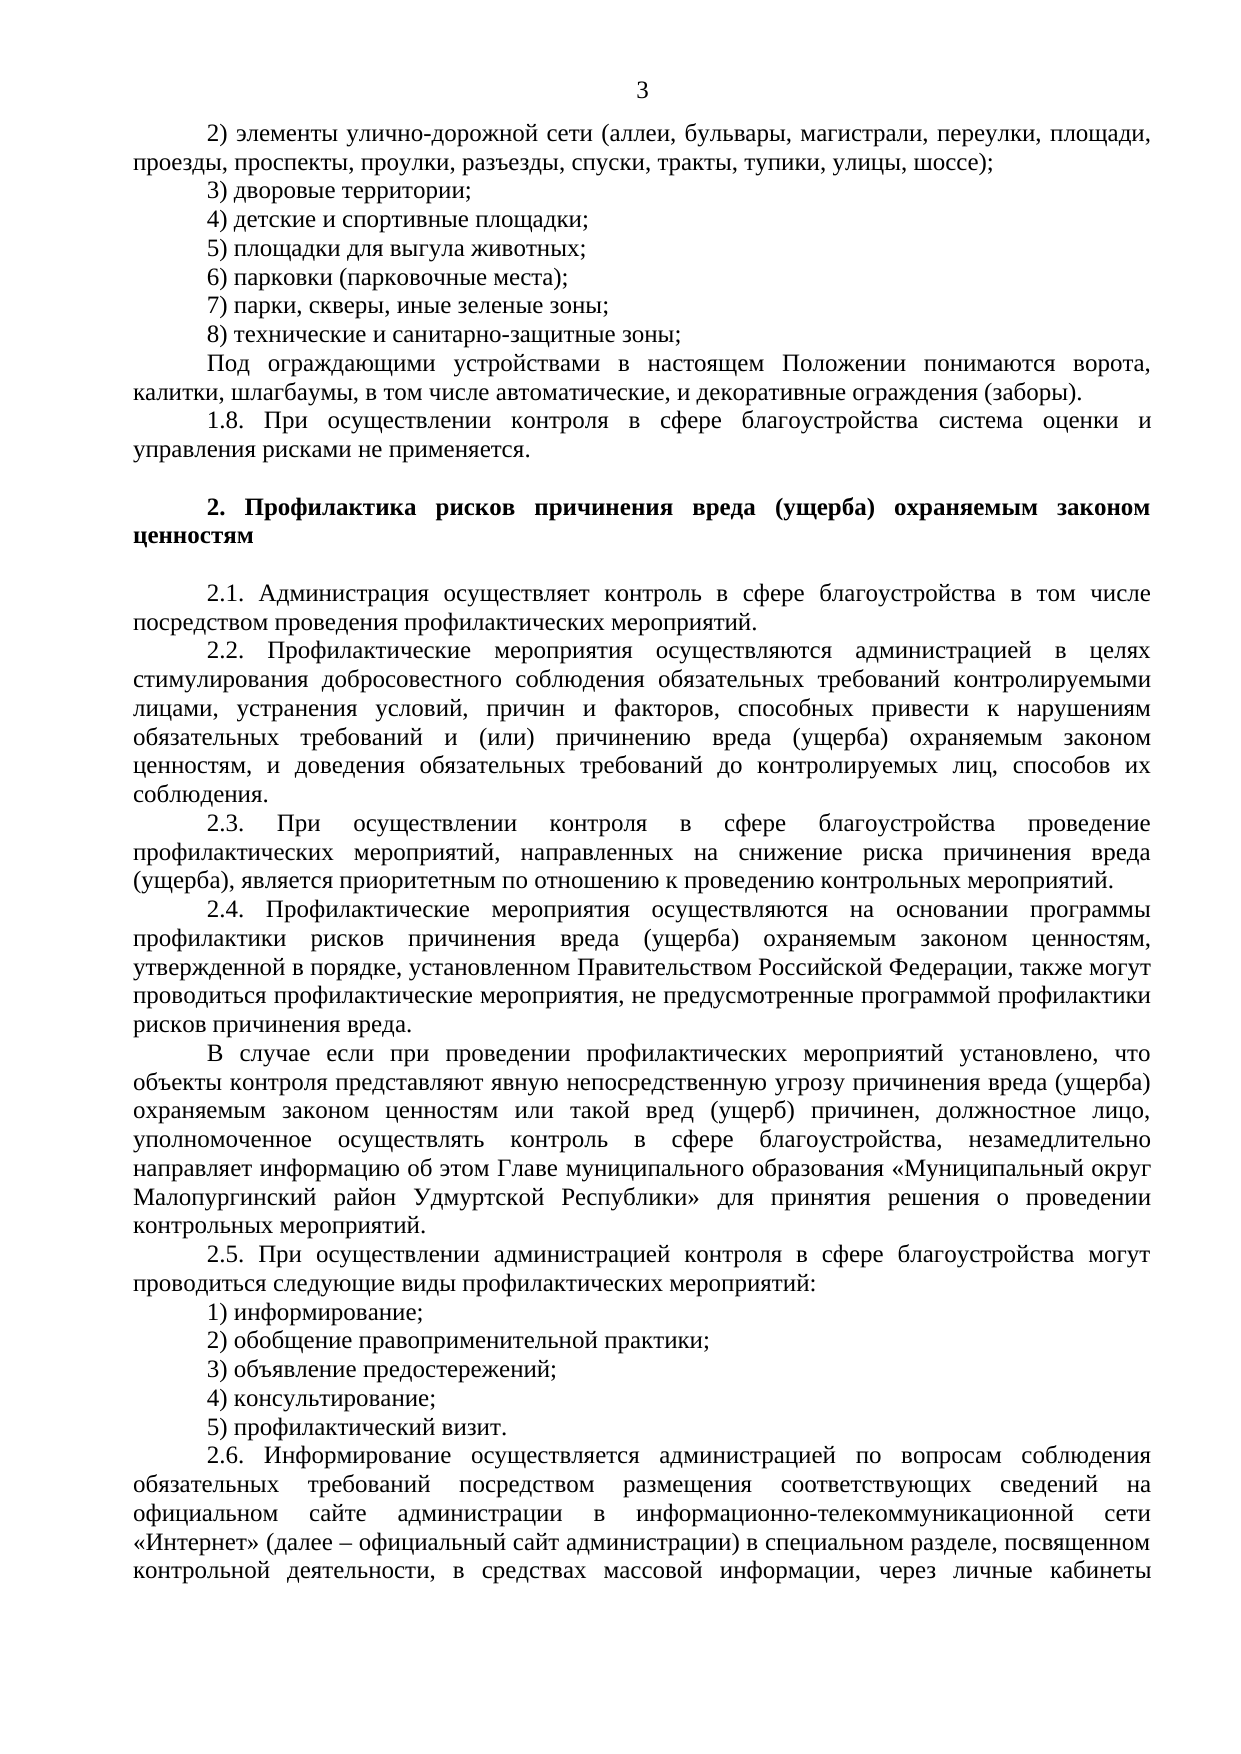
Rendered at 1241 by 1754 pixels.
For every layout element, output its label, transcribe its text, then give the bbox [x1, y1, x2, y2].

text 5) площадки для выгула животных; [133, 233, 1152, 262]
text Под ограждающими устройствами в настоящем Положении понимаются ворота, калитки, шлагбаумы, в том числе автоматические, и декоративные ограждения (заборы). [133, 348, 1152, 406]
text 5) профилактический визит. [133, 1412, 1152, 1441]
text 1) информирование; [133, 1297, 1152, 1326]
text 8) технические и санитарно-защитные зоны; [133, 319, 1152, 348]
text 2) обобщение правоприменительной практики; [133, 1326, 1152, 1354]
text 2.2. Профилактические мероприятия осуществляются администрацией в целях стимулирования добросовестного соблюдения обязательных требований контролируемыми лицами, устранения условий, причин и факторов, способных привести к нарушениям обязательных требований и (или) причинению вреда (ущерба) охраняемым законом ценностям, и доведения обязательных требований до контролируемых лиц, способов их соблюдения. [133, 636, 1152, 808]
text 4) консультирование; [133, 1383, 1152, 1412]
text 4) детские и спортивные площадки; [133, 204, 1152, 233]
text В случае если при проведении профилактических мероприятий установлено, что объекты контроля представляют явную непосредственную угрозу причинения вреда (ущерба) охраняемым законом ценностям или такой вред (ущерб) причинен, должностное лицо, уполномоченное осуществлять контроль в сфере благоустройства, незамедлительно направляет информацию об этом Главе муниципального образования «Муниципальный округ Малопургинский район Удмуртской Республики» для принятия решения о проведении контрольных мероприятий. [133, 1038, 1152, 1239]
text 3) дворовые территории; [133, 176, 1152, 204]
text 1.8. При осуществлении контроля в сфере благоустройства система оценки и управления рисками не применяется. [133, 406, 1152, 463]
text 2) элементы улично-дорожной сети (аллеи, бульвары, магистрали, переулки, площади, проезды, проспекты, проулки, разъезды, спуски, тракты, тупики, улицы, шоссе); [133, 118, 1152, 176]
text 7) парки, скверы, иные зеленые зоны; [133, 291, 1152, 319]
text 6) парковки (парковочные места); [133, 262, 1152, 291]
text 2.4. Профилактические мероприятия осуществляются на основании программы профилактики рисков причинения вреда (ущерба) охраняемым законом ценностям, утвержденной в порядке, установленном Правительством Российской Федерации, также могут проводиться профилактические мероприятия, не предусмотренные программой профилактики рисков причинения вреда. [133, 894, 1152, 1038]
text 2.3. При осуществлении контроля в сфере благоустройства проведение профилактических мероприятий, направленных на снижение риска причинения вреда (ущерба), является приоритетным по отношению к проведению контрольных мероприятий. [133, 808, 1152, 894]
text 2. Профилактика рисков причинения вреда (ущерба) охраняемым законом ценностям [133, 492, 1152, 549]
text 3) объявление предостережений; [133, 1354, 1152, 1383]
text 2.1. Администрация осуществляет контроль в сфере благоустройства в том числе посредством проведения профилактических мероприятий. [133, 578, 1152, 636]
text 2.5. При осуществлении администрацией контроля в сфере благоустройства могут проводиться следующие виды профилактических мероприятий: [133, 1239, 1152, 1297]
